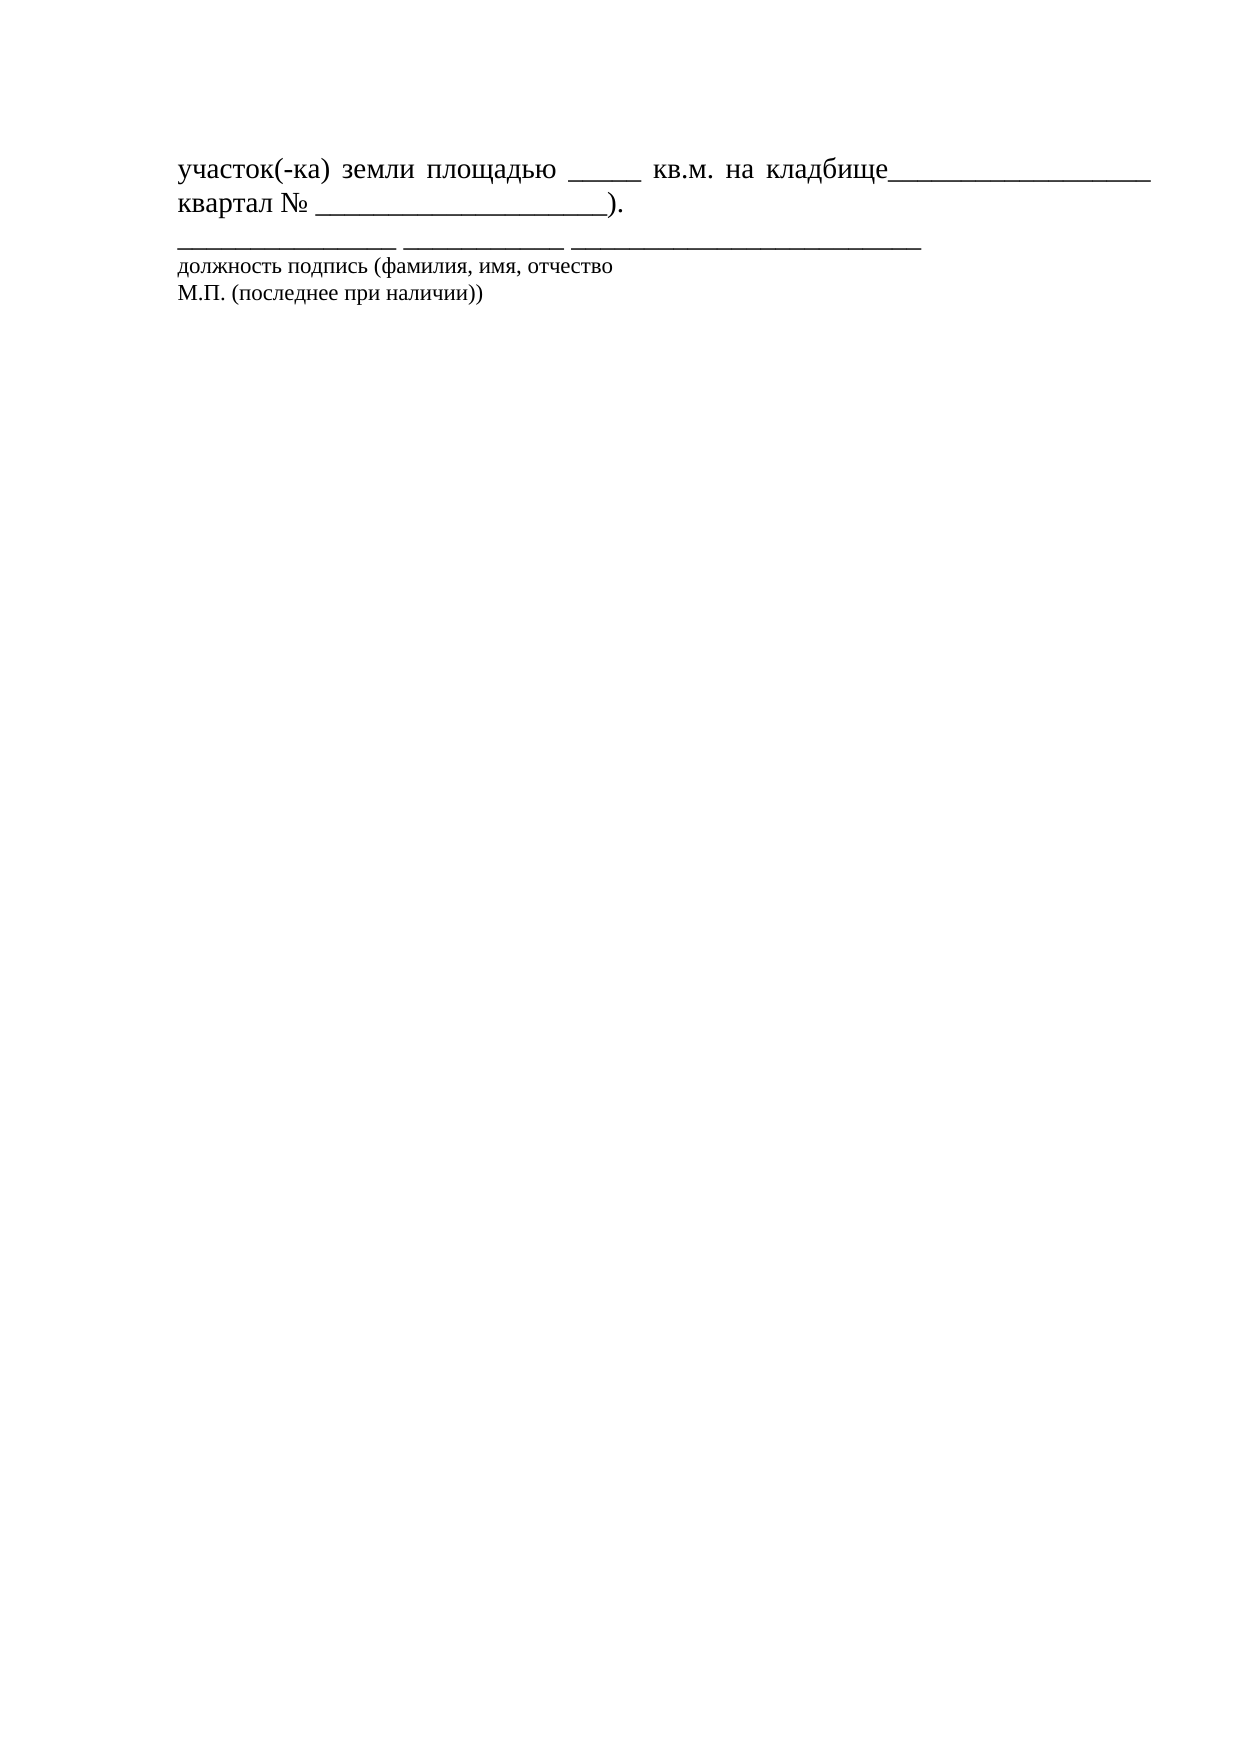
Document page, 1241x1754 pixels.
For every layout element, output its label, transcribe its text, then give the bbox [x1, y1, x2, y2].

text должность подпись (фамилия, имя, отчество [177, 252, 1152, 279]
text _______________ ___________ ________________________ [177, 219, 1152, 252]
text участок(-ка) земли площадью _____ кв.м. на кладбище__________________ квартал № ____________________). [177, 152, 1152, 219]
text М.П. (последнее при наличии)) [177, 279, 1152, 305]
